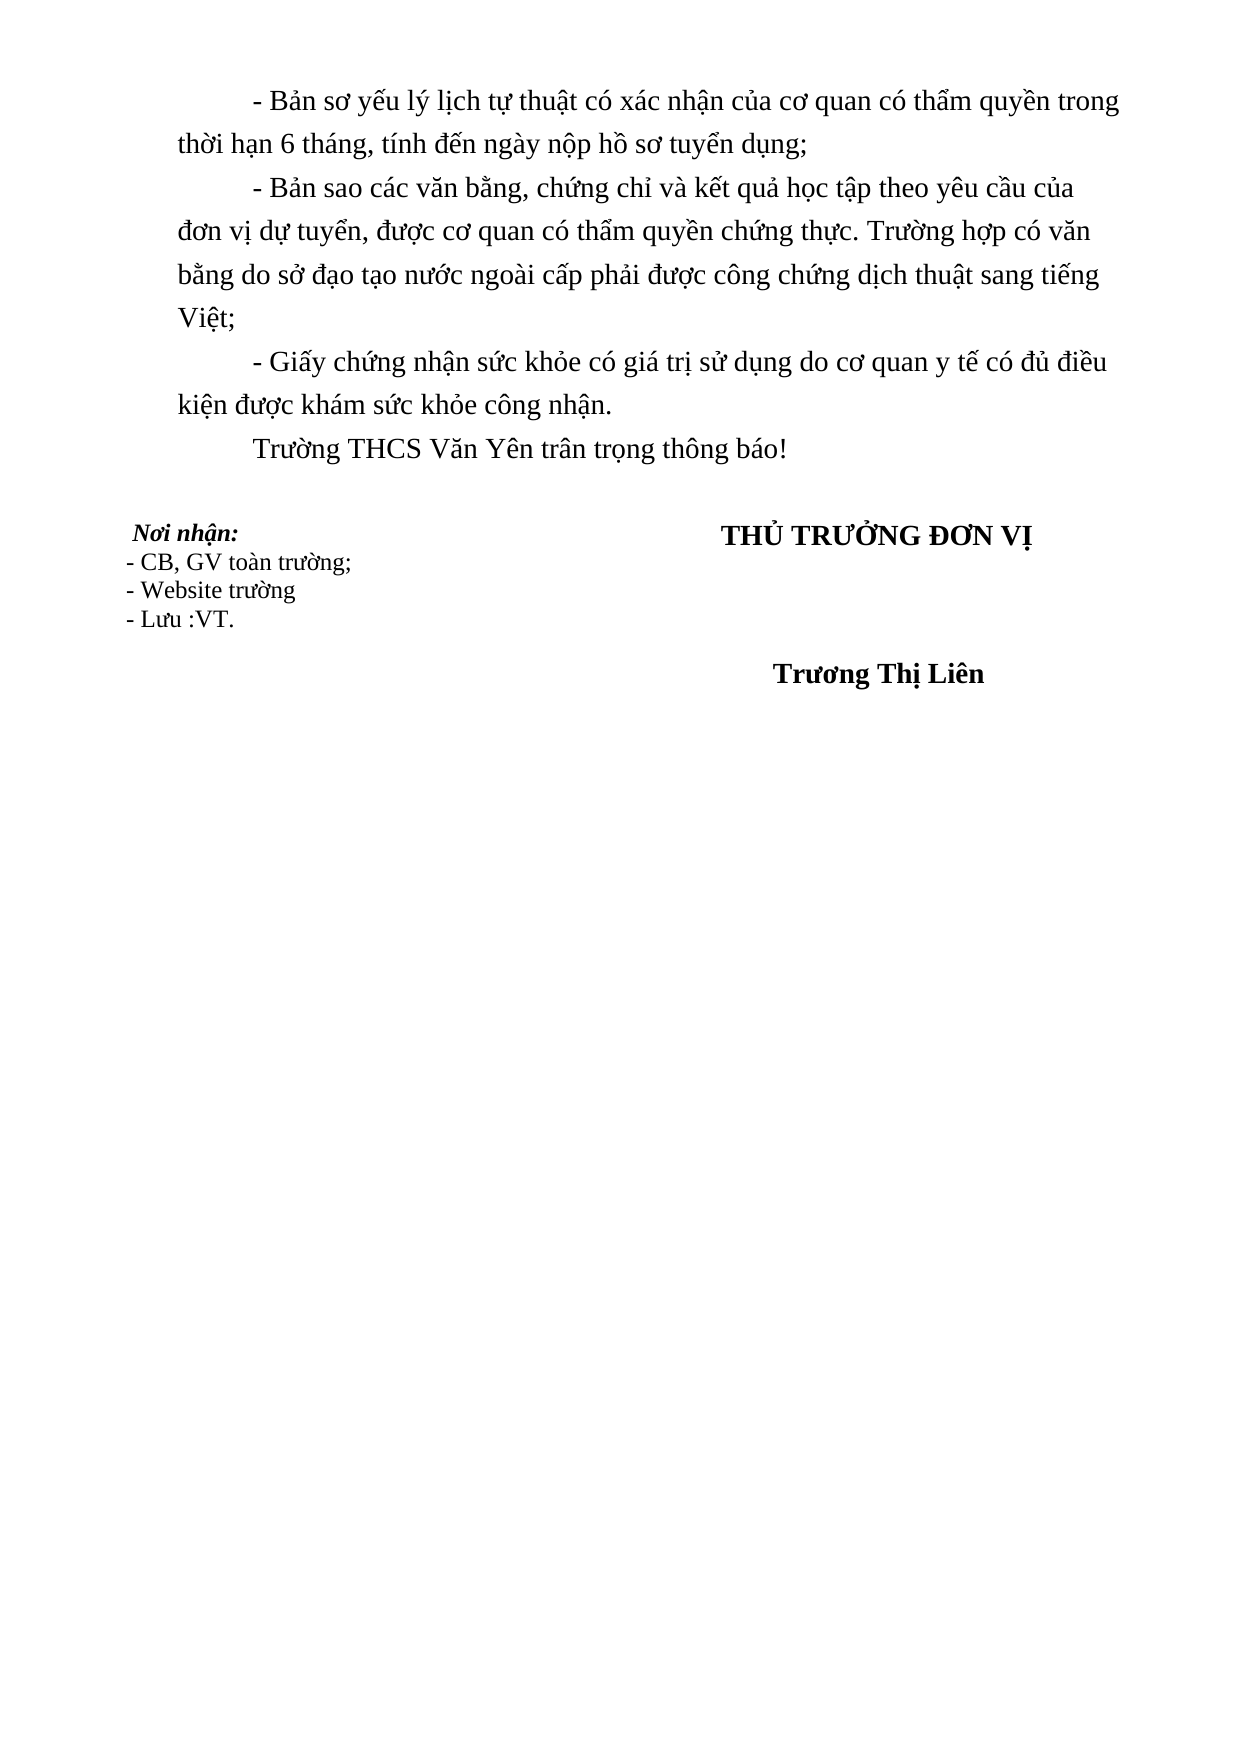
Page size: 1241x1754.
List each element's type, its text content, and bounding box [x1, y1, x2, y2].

table_header Nơi nhận: - CB, GV toàn trường; - Website trường - Lưu :VT. [115, 518, 594, 702]
list - Giấy chứng nhận sức khỏe có giá trị sử dụng do cơ quan y tế có đủ điều kiện được khám sức khỏe công nhận. [177, 344, 1122, 421]
list - Bản sơ yếu lý lịch tự thuật có xác nhận của cơ quan có thẩm quyền trong thời hạn 6 tháng, tính đến ngày nộp hồ sơ tuyển dụng; [177, 83, 1122, 160]
list - Bản sao các văn bằng, chứng chỉ và kết quả học tập theo yêu cầu của đơn vị dự tuyển, được cơ quan có thẩm quyền chứng thực. Trường hợp có văn bằng do sở đạo tạo nước ngoài cấp phải được công chứng dịch thuật sang tiếng Việt; [177, 170, 1122, 334]
table_header THỦ TRƯỞNG ĐƠN VỊ Trương Thị Liên [594, 518, 1160, 702]
list Trường THCS Văn Yên trân trọng thông báo! [177, 431, 1122, 464]
